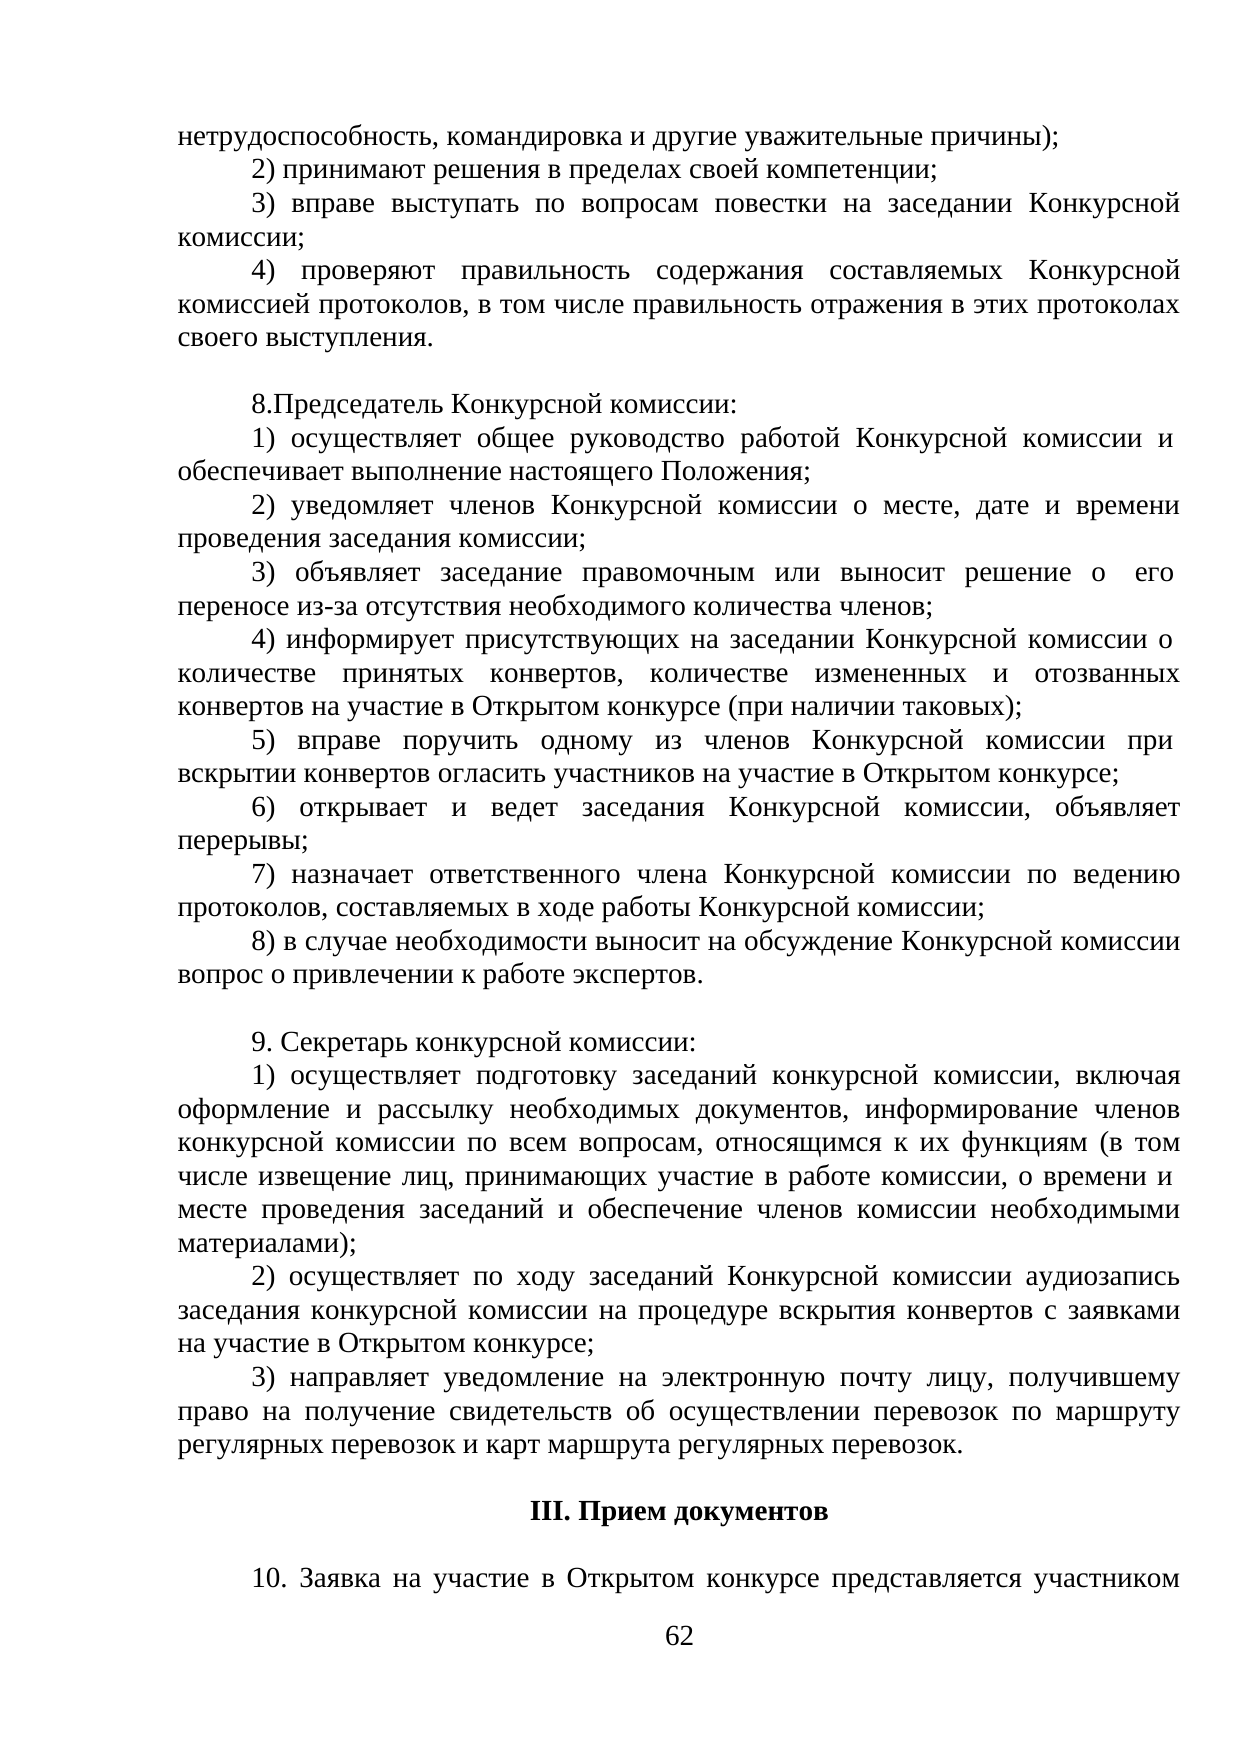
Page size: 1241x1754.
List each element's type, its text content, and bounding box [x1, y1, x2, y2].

text 2) принимают решения в пределах своей компетенции; [177, 152, 1181, 185]
text 8.Председатель Конкурсной комиссии: [177, 386, 1181, 420]
text 9. Секретарь конкурсной комиссии: [177, 1024, 1181, 1057]
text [177, 118, 1181, 152]
text 1) осуществляет подготовку заседаний конкурсной комиссии, включая оформление и рассылку необходимых документов, информирование членов конкурсной комиссии по всем вопросам, относящимся к их функциям (в том числе извещение лиц, принимающих участие в работе комиссии, о времени и месте проведения заседаний и обеспечение членов комиссии необходимыми материалами); [177, 1057, 1181, 1258]
text 4) информирует присутствующих на заседании Конкурсной комиссии о количестве принятых конвертов, количестве измененных и отозванных конвертов на участие в Открытом конкурсе (при наличии таковых); [177, 621, 1181, 722]
text 1) осуществляет общее руководство работой Конкурсной комиссии и обеспечивает выполнение настоящего Положения; [177, 420, 1181, 487]
text 3) вправе выступать по вопросам повестки на заседании Конкурсной комиссии; [177, 185, 1181, 252]
text 6) открывает и ведет заседания Конкурсной комиссии, объявляет перерывы; [177, 789, 1181, 856]
text 2) осуществляет по ходу заседаний Конкурсной комиссии аудиозапись заседания конкурсной комиссии на процедуре вскрытия конвертов с заявками на участие в Открытом конкурсе; [177, 1258, 1181, 1359]
text 8) в случае необходимости выносит на обсуждение Конкурсной комиссии вопрос о привлечении к работе экспертов. [177, 923, 1181, 990]
text 7) назначает ответственного члена Конкурсной комиссии по ведению протоколов, составляемых в ходе работы Конкурсной комиссии; [177, 856, 1181, 923]
text 3) направляет уведомление на электронную почту лицу, получившему право на получение свидетельств об осуществлении перевозок по маршруту регулярных перевозок и карт маршрута регулярных перевозок. [177, 1359, 1181, 1460]
text 3) объявляет заседание правомочным или выносит решение о его переносе из-за отсутствия необходимого количества членов; [177, 554, 1181, 621]
text 2) уведомляет членов Конкурсной комиссии о месте, дате и времени проведения заседания комиссии; [177, 487, 1181, 554]
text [177, 1560, 1181, 1594]
title III. Прием документов [177, 1493, 1181, 1527]
text 5) вправе поручить одному из членов Конкурсной комиссии при вскрытии конвертов огласить участников на участие в Открытом конкурсе; [177, 722, 1181, 789]
text 4) проверяют правильность содержания составляемых Конкурсной комиссией протоколов, в том числе правильность отражения в этих протоколах своего выступления. [177, 252, 1181, 353]
